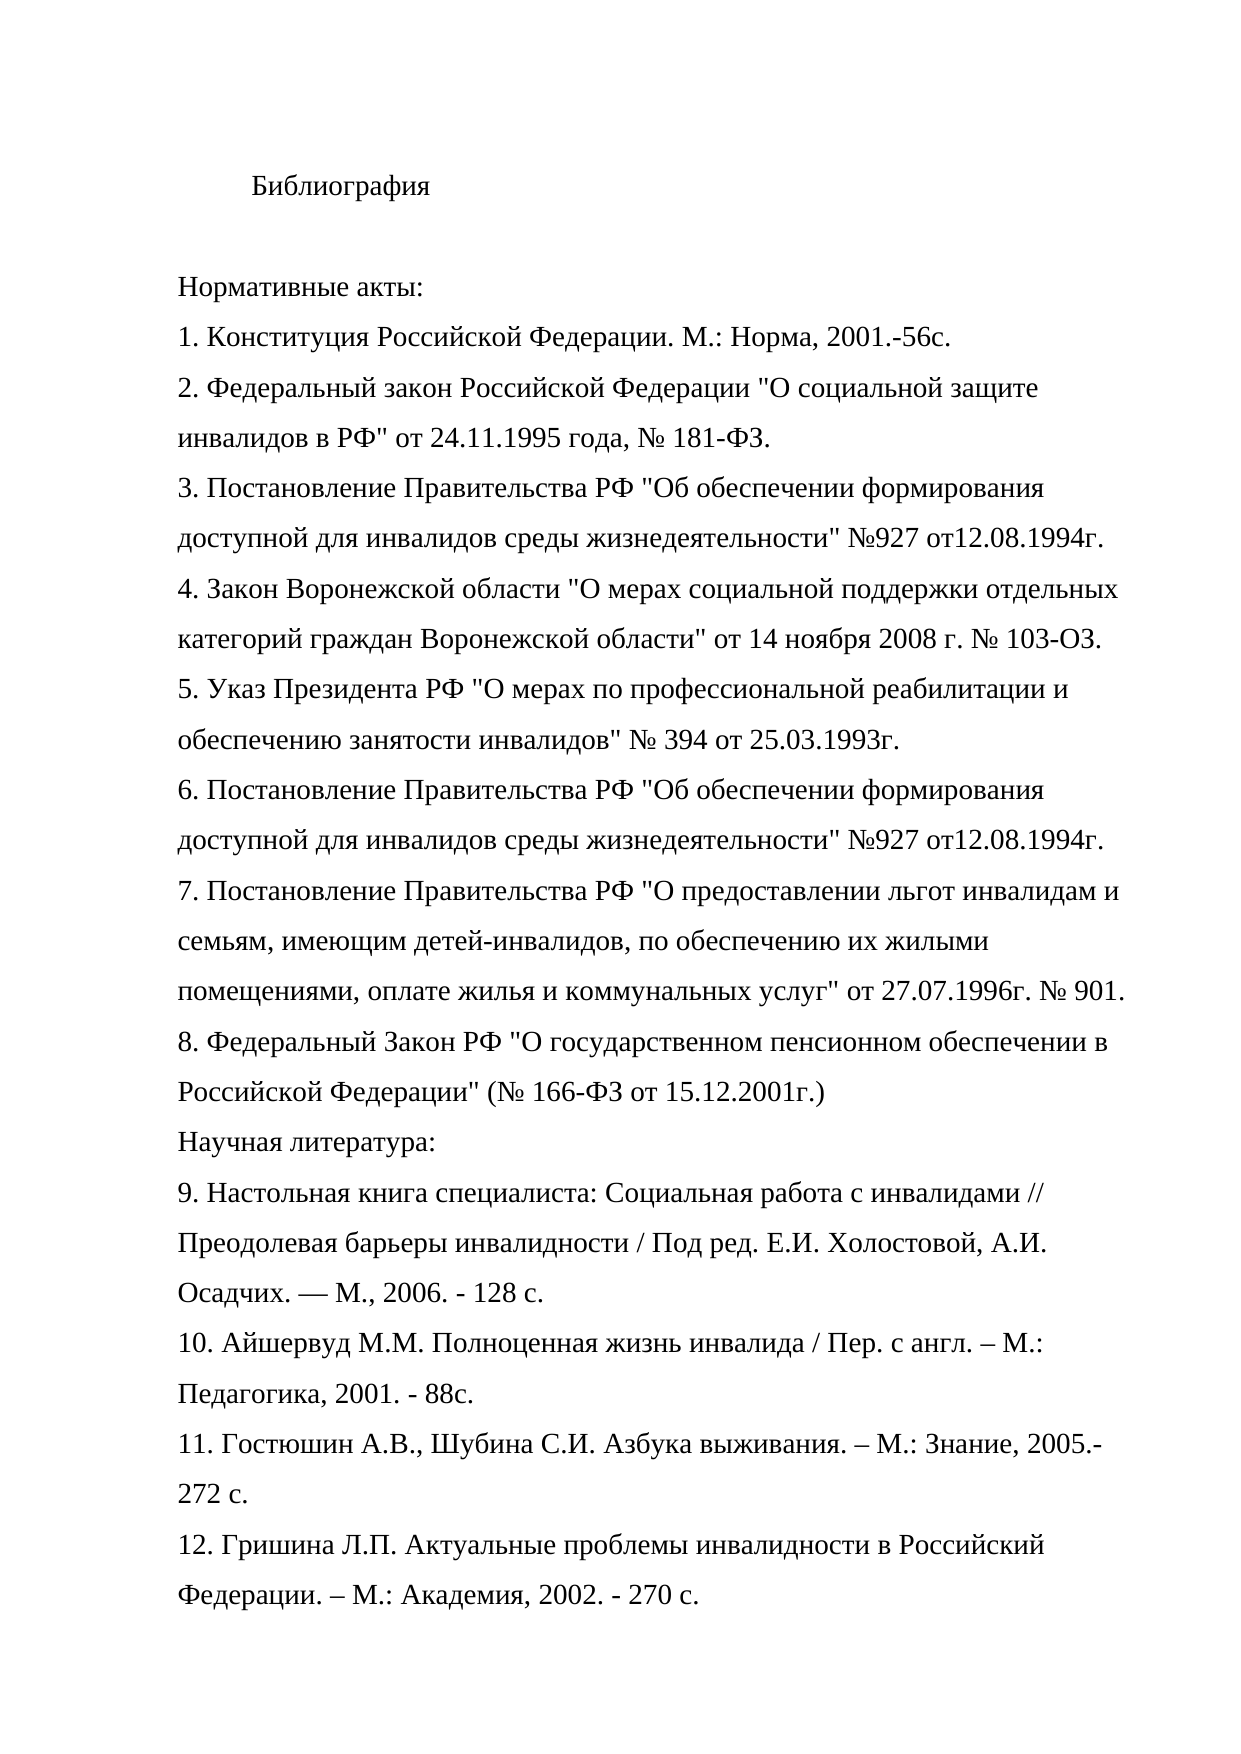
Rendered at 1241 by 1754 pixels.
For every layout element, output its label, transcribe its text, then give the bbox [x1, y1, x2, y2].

text 8. Федеральный Закон РФ "О государственном пенсионном обеспечении в Российской Федерации" (№ 166-ФЗ от 15.12.2001г.) [177, 1024, 1152, 1108]
text 7. Постановление Правительства РФ "О предоставлении льгот инвалидам и семьям, имеющим детей-инвалидов, по обеспечению их жилыми помещениями, оплате жилья и коммунальных услуг" от 27.07.1996г. № 901. [177, 873, 1152, 1007]
text 6. Постановление Правительства РФ "Об обеспечении формирования доступной для инвалидов среды жизнедеятельности" №927 от12.08.1994г. [177, 772, 1152, 856]
text 5. Указ Президента РФ "О мерах по профессиональной реабилитации и обеспечению занятости инвалидов" № 394 от 25.03.1993г. [177, 672, 1152, 755]
text 10. Айшервуд М.М. Полноценная жизнь инвалида / Пер. с англ. – М.: Педагогика, 2001. - 88с. [177, 1326, 1152, 1409]
text 11. Гостюшин А.В., Шубина С.И. Азбука выживания. – М.: Знание, 2005.- [177, 1426, 1152, 1460]
text Нормативные акты: [177, 269, 1152, 303]
text 3. Постановление Правительства РФ "Об обеспечении формирования доступной для инвалидов среды жизнедеятельности" №927 от12.08.1994г. [177, 470, 1152, 554]
text Библиография [177, 168, 1152, 202]
text 4. Закон Воронежской области "О мерах социальной поддержки отдельных категорий граждан Воронежской области" от 14 ноября 2008 г. № 103-ОЗ. [177, 571, 1152, 655]
text Научная литература: [177, 1124, 1152, 1158]
text 12. Гришина Л.П. Актуальные проблемы инвалидности в Российский Федерации. – М.: Академия, 2002. - 270 с. [177, 1527, 1152, 1611]
text 9. Настольная книга специалиста: Социальная работа с инвалидами // Преодолевая барьеры инвалидности / Под ред. Е.И. Холостовой, А.И. Осадчих. — М., 2006. - 128 с. [177, 1175, 1152, 1309]
text 1. Конституция Российской Федерации. М.: Норма, 2001.-56с. [177, 319, 1152, 353]
text 272 с. [177, 1477, 1152, 1510]
text 2. Федеральный закон Российской Федерации "О социальной защите инвалидов в РФ" от 24.11.1995 года, № 181-ФЗ. [177, 370, 1152, 453]
